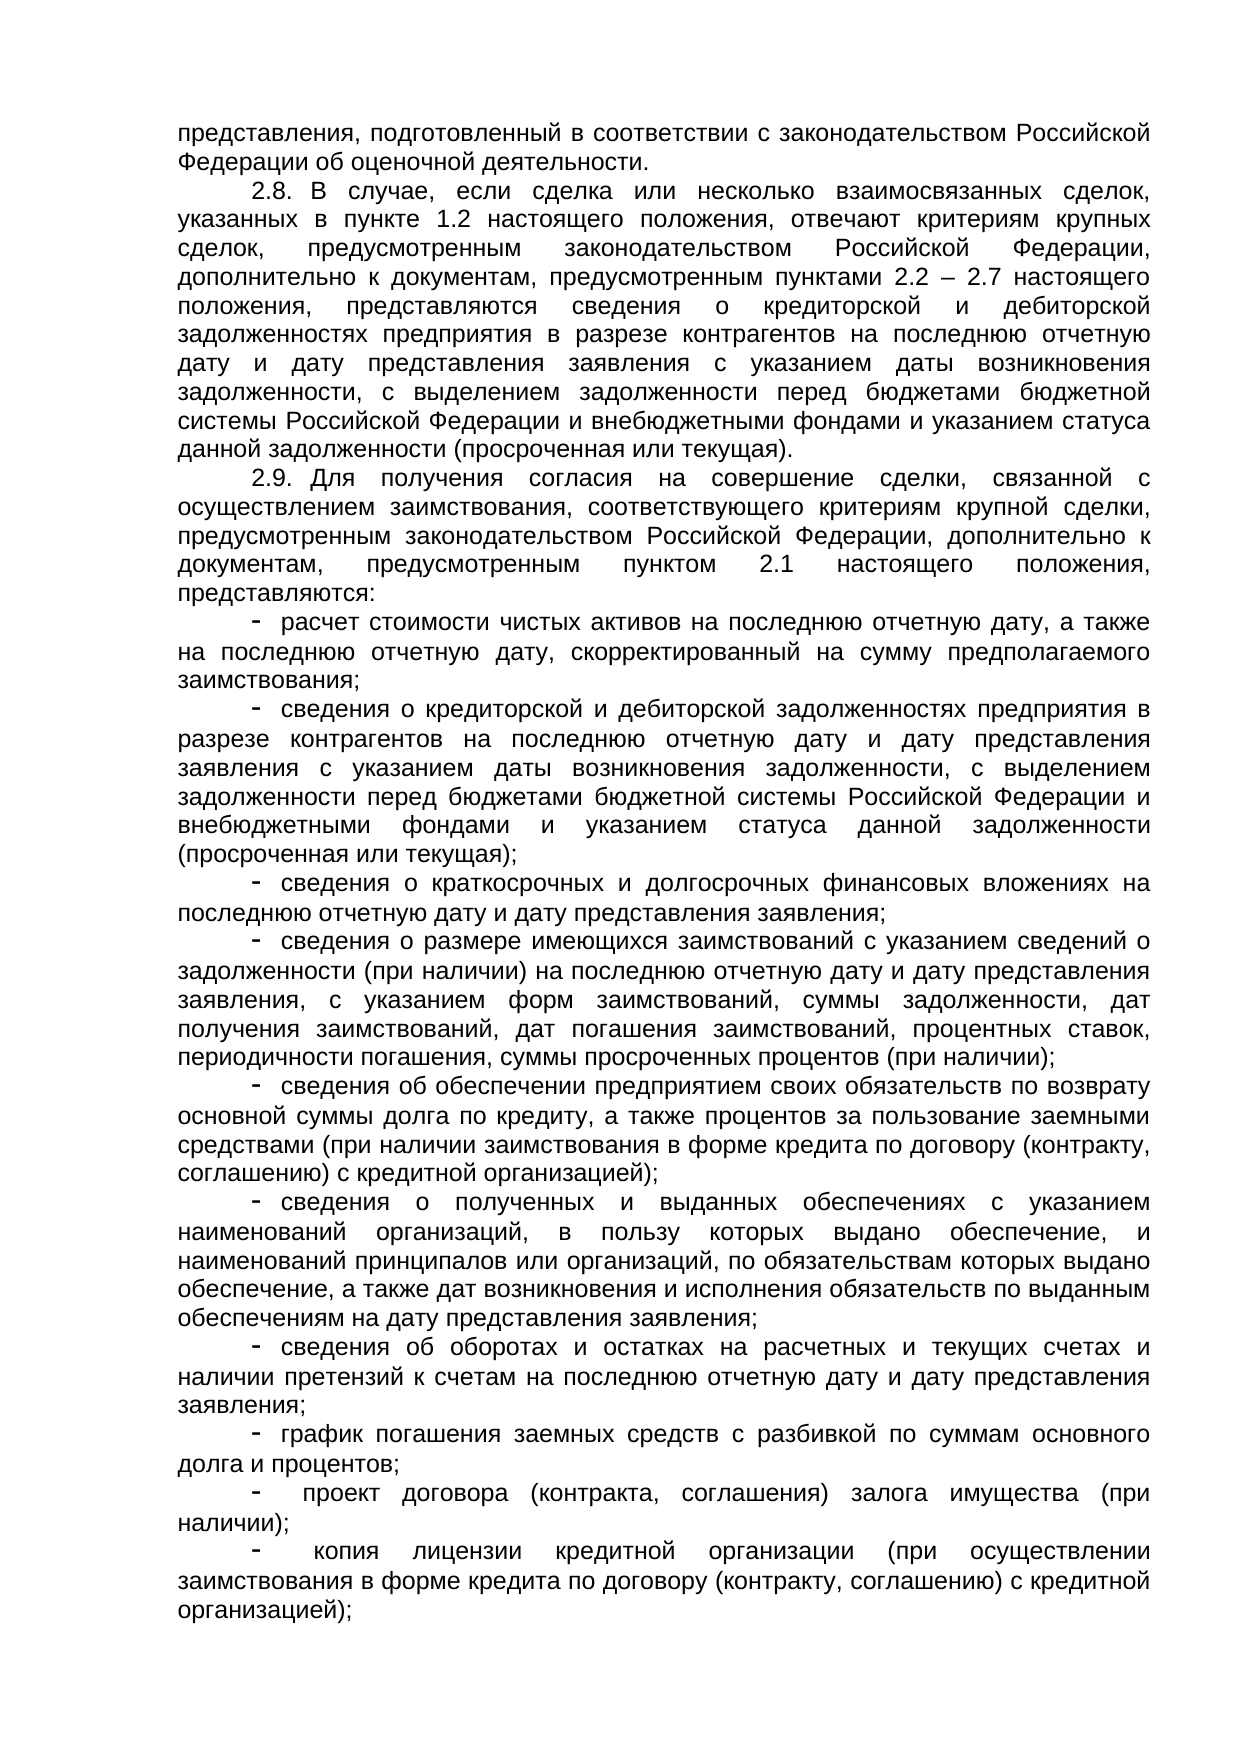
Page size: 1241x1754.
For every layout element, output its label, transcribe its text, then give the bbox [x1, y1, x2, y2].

list сведения о размере имеющихся заимствований с указанием сведений о задолженности (при наличии) на последнюю отчетную дату и дату представления заявления, с указанием форм заимствований, суммы задолженности, дат получения заимствований, дат погашения заимствований, процентных ставок, периодичности погашения, суммы просроченных процентов (при наличии); [177, 926, 1152, 1071]
list проект договора (контракта, соглашения) залога имущества (при наличии); [177, 1478, 1152, 1536]
list сведения о кредиторской и дебиторской задолженностях предприятия в разрезе контрагентов на последнюю отчетную дату и дату представления заявления с указанием даты возникновения задолженности, с выделением задолженности перед бюджетами бюджетной системы Российской Федерации и внебюджетными фондами и указанием статуса данной задолженности (просроченная или текущая); [177, 694, 1152, 868]
list сведения о полученных и выданных обеспечениях с указанием наименований организаций, в пользу которых выдано обеспечение, и наименований принципалов или организаций, по обязательствам которых выдано обеспечение, а также дат возникновения и исполнения обязательств по выданным обеспечениям на дату представления заявления; [177, 1187, 1152, 1332]
list копия лицензии кредитной организации (при осуществлении заимствования в форме кредита по договору (контракту, соглашению) с кредитной организацией); [177, 1536, 1152, 1623]
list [177, 118, 1152, 176]
list сведения об обеспечении предприятием своих обязательств по возврату основной суммы долга по кредиту, а также процентов за пользование заемными средствами (при наличии заимствования в форме кредита по договору (контракту, соглашению) с кредитной организацией); [177, 1071, 1152, 1187]
list график погашения заемных средств с разбивкой по суммам основного долга и процентов; [177, 1419, 1152, 1478]
list сведения о краткосрочных и долгосрочных финансовых вложениях на последнюю отчетную дату и дату представления заявления; [177, 868, 1152, 926]
list В случае, если сделка или несколько взаимосвязанных сделок, указанных в пункте 1.2 настоящего положения, отвечают критериям крупных сделок, предусмотренным законодательством Российской Федерации, дополнительно к документам, предусмотренным пунктами 2.2 – 2.7 настоящего положения, представляются сведения о кредиторской и дебиторской задолженностях предприятия в разрезе контрагентов на последнюю отчетную дату и дату представления заявления с указанием даты возникновения задолженности, с выделением задолженности перед бюджетами бюджетной системы Российской Федерации и внебюджетными фондами и указанием статуса данной задолженности (просроченная или текущая). [177, 176, 1152, 463]
list расчет стоимости чистых активов на последнюю отчетную дату, а также на последнюю отчетную дату, скорректированный на сумму предполагаемого заимствования; [177, 607, 1152, 694]
list сведения об оборотах и остатках на расчетных и текущих счетах и наличии претензий к счетам на последнюю отчетную дату и дату представления заявления; [177, 1332, 1152, 1419]
list Для получения согласия на совершение сделки, связанной с осуществлением заимствования, соответствующего критериям крупной сделки, предусмотренным законодательством Российской Федерации, дополнительно к документам, предусмотренным пунктом 2.1 настоящего положения, представляются: [177, 463, 1152, 607]
